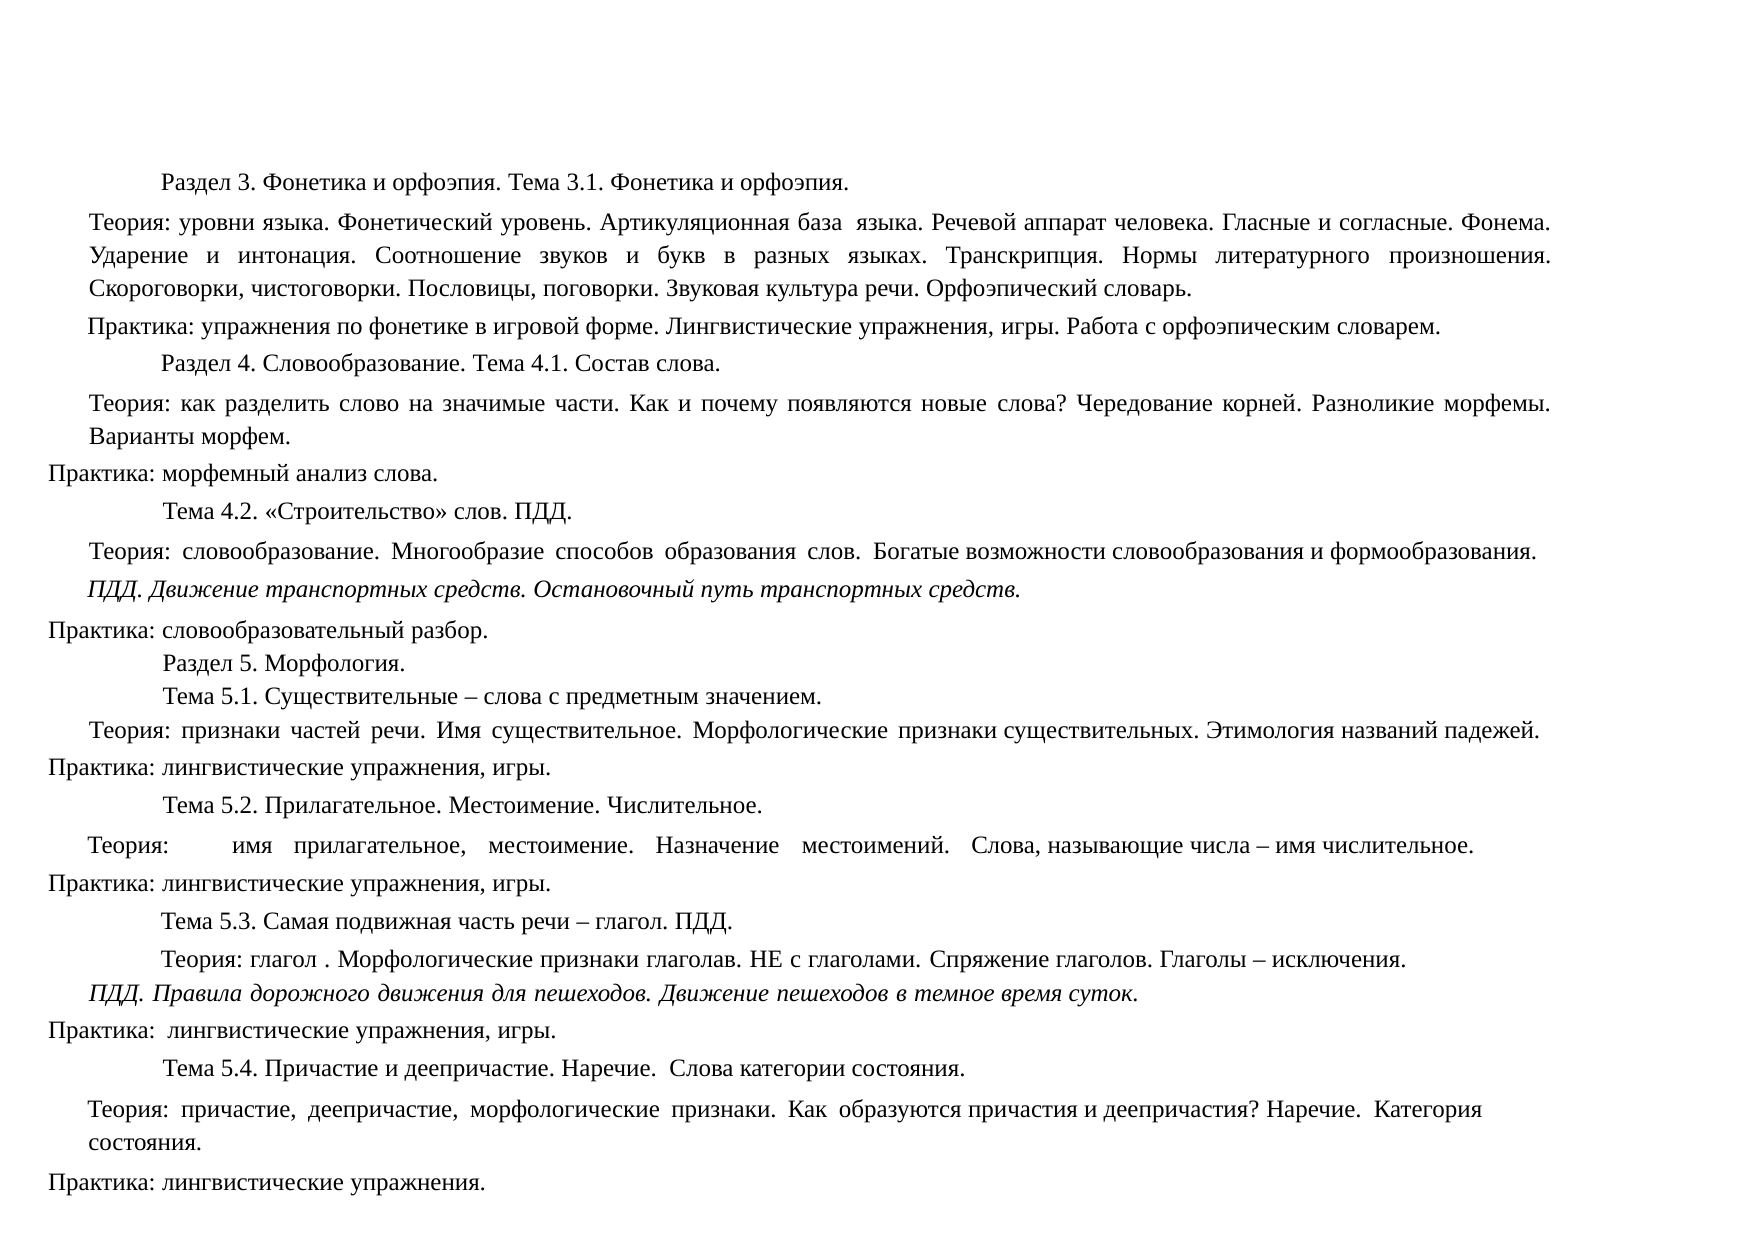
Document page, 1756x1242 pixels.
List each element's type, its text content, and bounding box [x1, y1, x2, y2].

text Теория: признаки частей речи. Имя существительное. Морфологические признаки существительных. Этимология названий падежей. [89, 715, 1554, 743]
text Практика: лингвистические упражнения, игры. [48, 1015, 1659, 1044]
text Теория: глагол . Морфологические признаки глаголав. НЕ с глаголами. Спряжение глаголов. Глаголы – исключения. [161, 944, 1659, 973]
text Теория: имя прилагательное, местоимение. Назначение местоимений. Слова, называющие числа – имя числительное. [87, 830, 1551, 859]
text Теория: причастие, деепричастие, морфологические признаки. Как образуются причастия и деепричастия? Наречие. Категория состояния. [87, 1094, 1554, 1156]
text Теория: как разделить слово на значимые части. Как и почему появляются новые слова? Чередование корней. Разноликие морфемы. Варианты морфем. [89, 388, 1551, 449]
text Раздел 5. Морфология. [162, 648, 1659, 677]
text Тема 5.2. Прилагательное. Местоимение. Числительное. [162, 790, 1659, 819]
text Практика: упражнения по фонетике в игровой форме. Лингвистические упражнения, игры. Работа с орфоэпическим словарем. [87, 311, 1552, 339]
text Практика: лингвистические упражнения, игры. [48, 752, 1659, 781]
text Практика: лингвистические упражнения. [48, 1167, 1659, 1196]
text Раздел 4. Словообразование. Тема 4.1. Состав слова. [161, 348, 1017, 377]
text Тема 4.2. «Строительство» слов. ПДД. [162, 496, 1659, 525]
text Тема 5.4. Причастие и деепричастие. Наречие. Слова категории состояния. [162, 1053, 1659, 1082]
text Теория: уровни языка. Фонетический уровень. Артикуляционная база языка. Речевой аппарат человека. Гласные и согласные. Фонема. Ударение и интонация. Соотношение звуков и букв в разных языках. Транскрипция. Нормы литературного произношения. Скороговорки, чистоговорки. Пословицы, поговорки. Звуковая культура речи. Орфоэпический словарь. [89, 207, 1551, 302]
text Тема 5.1. Существительные – слова с предметным значением. [162, 681, 1659, 710]
text Практика: лингвистические упражнения, игры. [48, 868, 1659, 897]
text ПДД. Движение транспортных средств. Остановочный путь транспортных средств. [87, 574, 1553, 603]
text Раздел 3. Фонетика и орфоэпия. Тема 3.1. Фонетика и орфоэпия. [161, 167, 1055, 195]
text Теория: словообразование. Многообразие способов образования слов. Богатые возможности словообразования и формообразования. [89, 536, 1553, 565]
text Практика: морфемный анализ слова. [48, 458, 1659, 487]
text Тема 5.3. Самая подвижная часть речи – глагол. ПДД. [161, 906, 1659, 935]
text ПДД. Правила дорожного движения для пешеходов. Движение пешеходов в темное время суток. [89, 978, 1553, 1007]
text Практика: словообразовательный разбор. [48, 615, 1659, 644]
